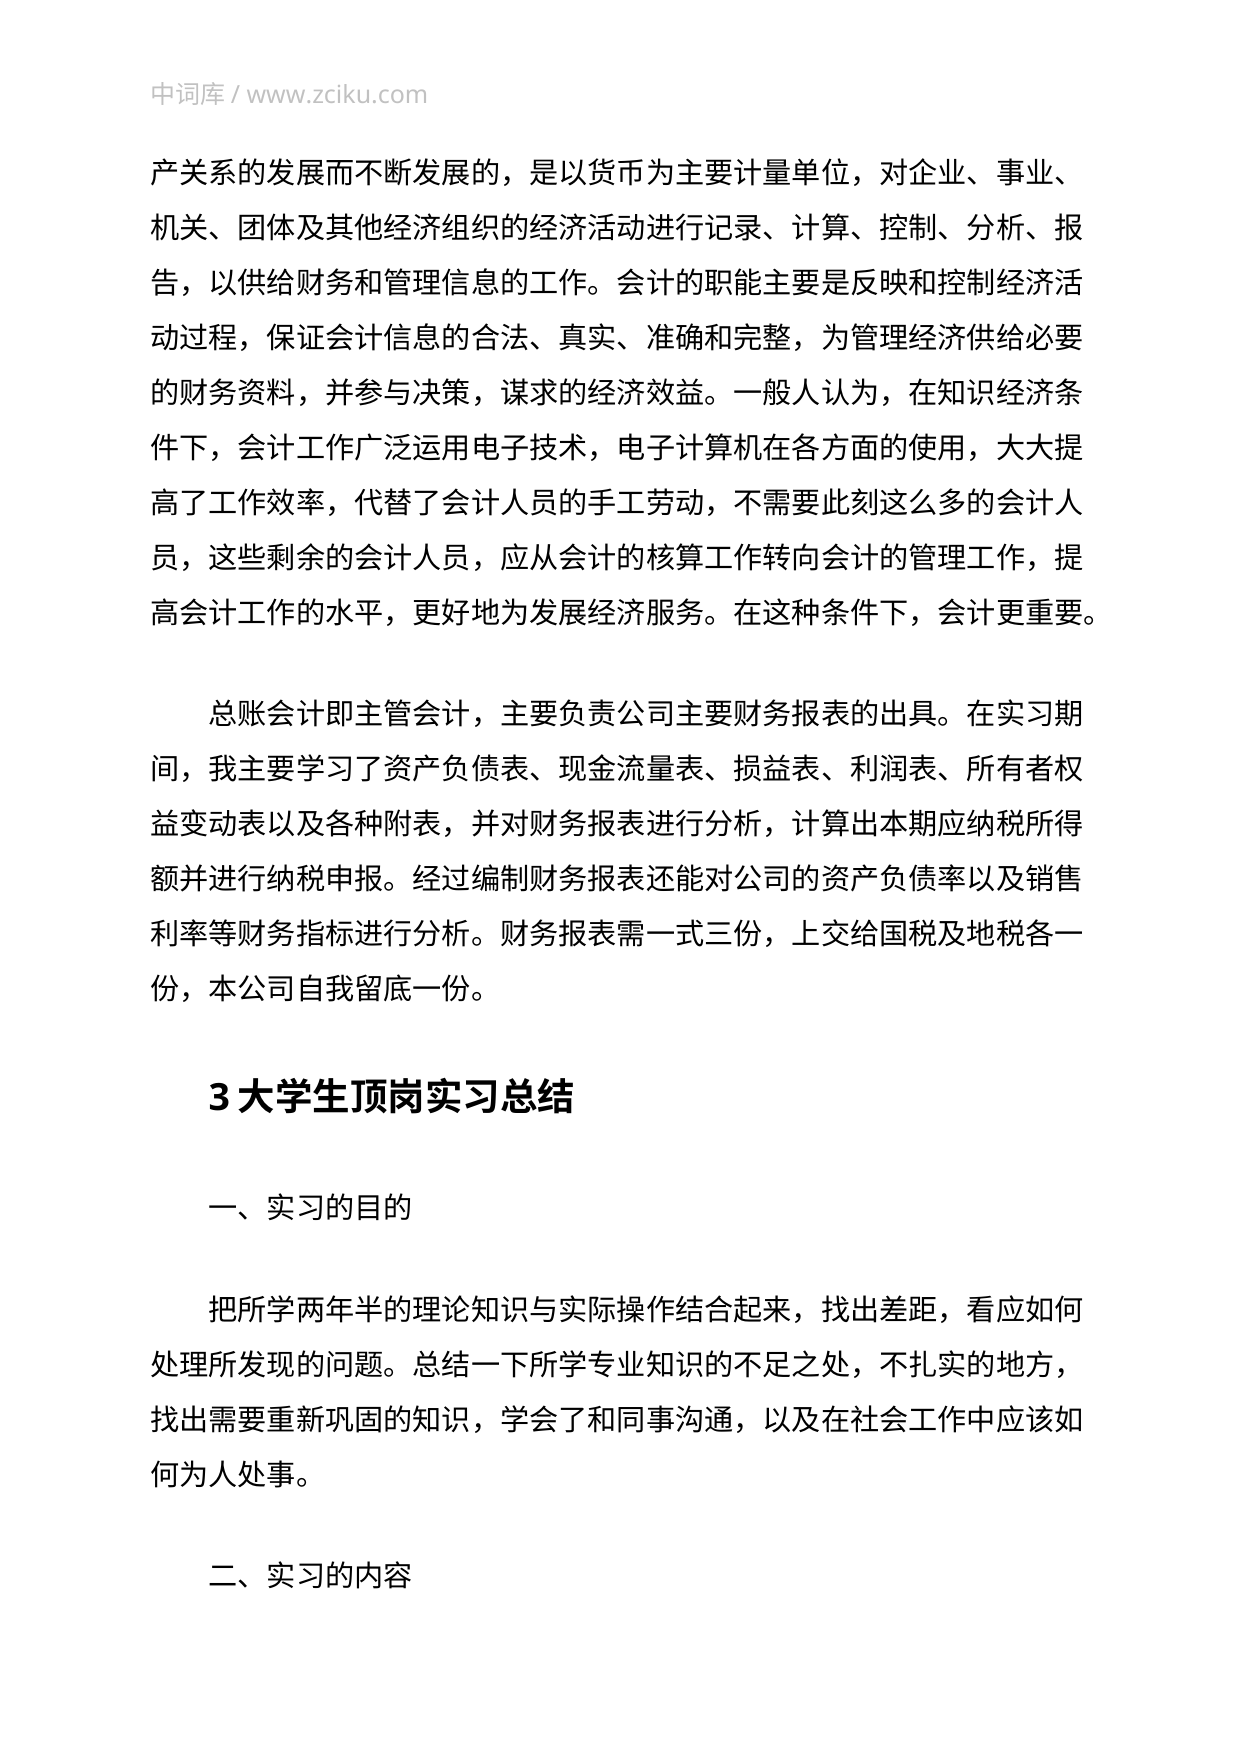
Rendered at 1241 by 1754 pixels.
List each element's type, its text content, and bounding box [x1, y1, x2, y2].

text 总账会计即主管会计，主要负责公司主要财务报表的出具。在实习期间，我主要学习了资产负债表、现金流量表、损益表、利润表、所有者权益变动表以及各种附表，并对财务报表进行分析，计算出本期应纳税所得额并进行纳税申报。经过编制财务报表还能对公司的资产负债率以及销售利率等财务指标进行分析。财务报表需一式三份，上交给国税及地税各一份，本公司自我留底一份。 [150, 691, 1090, 1008]
text 一、实习的目的 [150, 1185, 1090, 1227]
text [150, 150, 1090, 631]
text 把所学两年半的理论知识与实际操作结合起来，找出差距，看应如何处理所发现的问题。总结一下所学专业知识的不足之处，不扎实的地方，找出需要重新巩固的知识，学会了和同事沟通，以及在社会工作中应该如何为人处事。 [150, 1287, 1090, 1493]
text 3大学生顶岗实习总结 [150, 1067, 1090, 1122]
text 二、实习的内容 [150, 1553, 1090, 1595]
